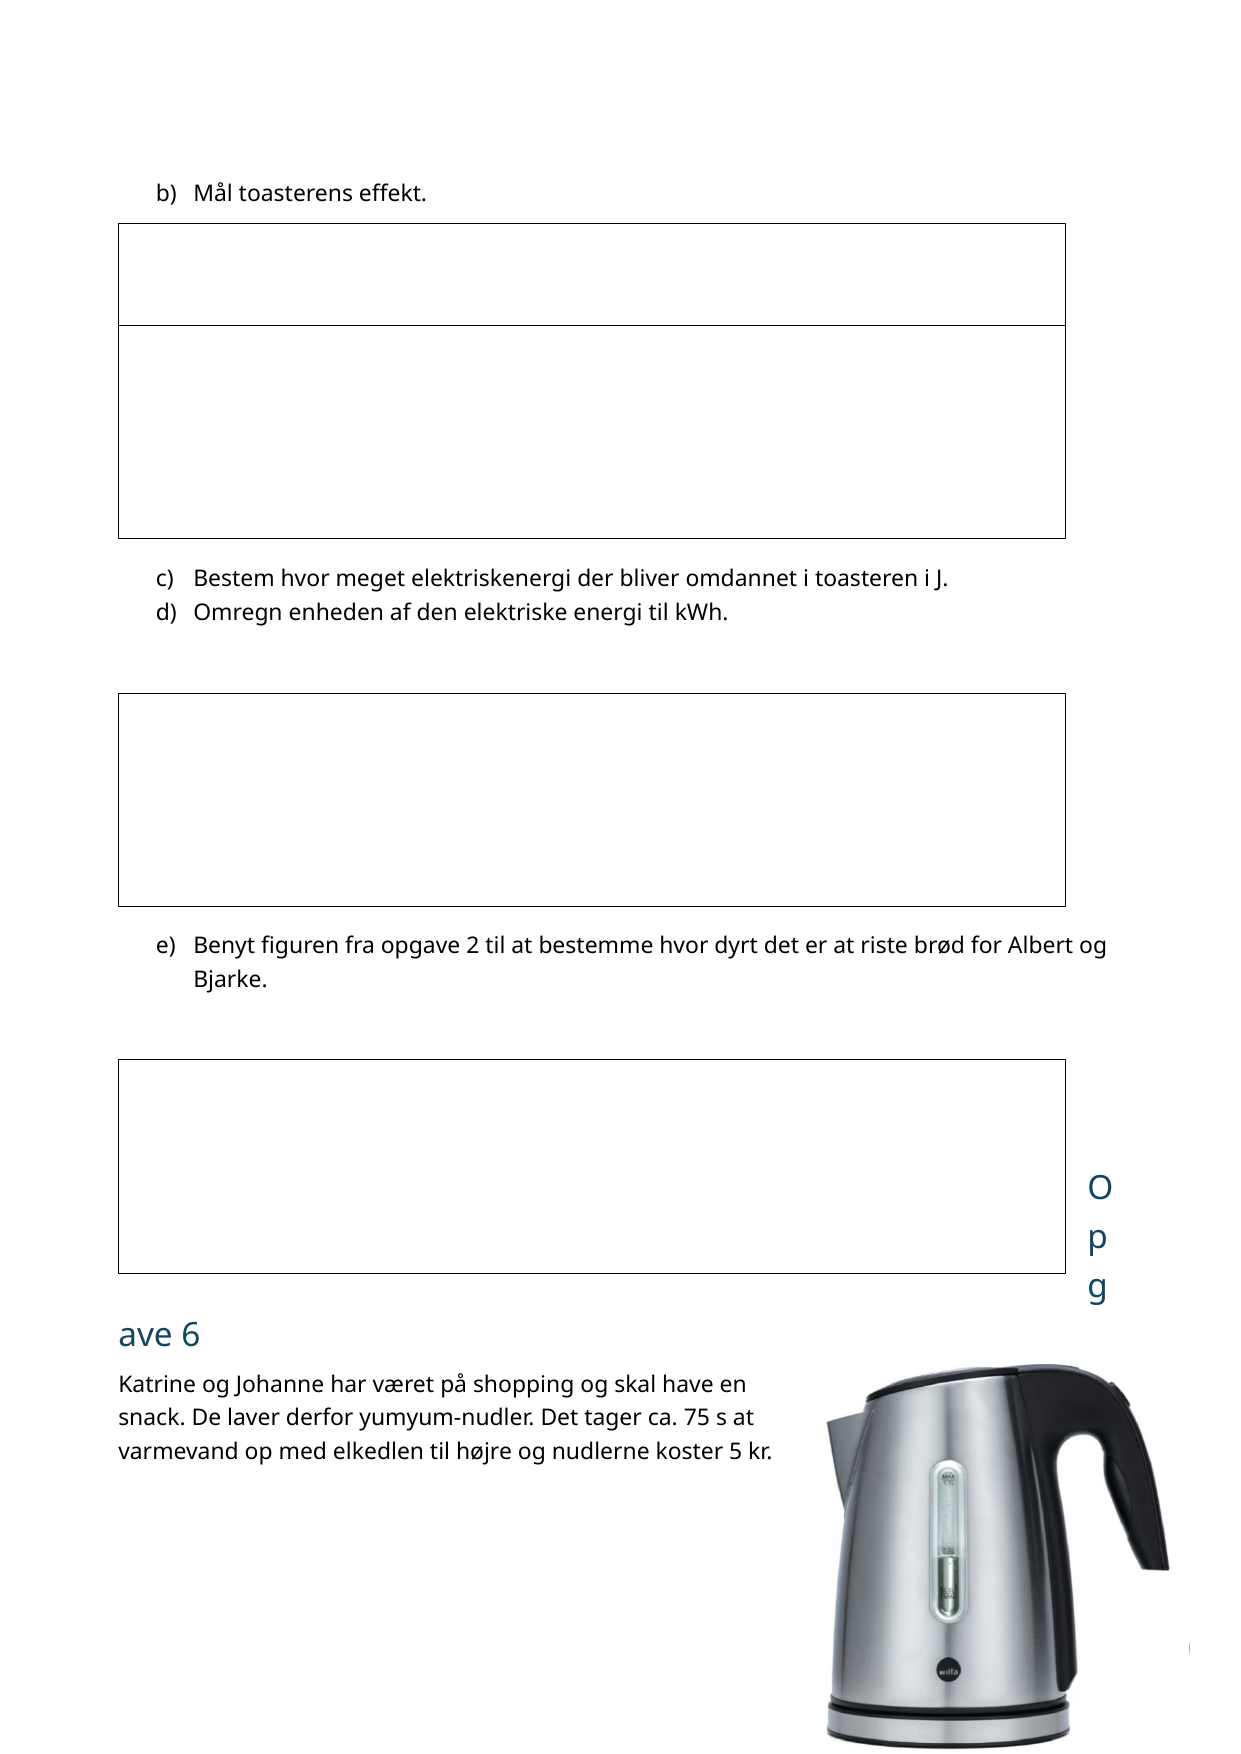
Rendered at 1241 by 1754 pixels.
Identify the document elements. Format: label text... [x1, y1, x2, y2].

picture [799, 1342, 1224, 1754]
list Bestem hvor meget elektriskenergi der bliver omdannet i toasteren i J. [156, 278, 1122, 593]
list Benyt figuren fra opgave 2 til at bestemme hvor dyrt det er at riste brød for Albert og Bjarke. [156, 747, 1122, 994]
list Omregn enheden af den elektriske energi til kWh. [156, 595, 1122, 627]
subtitle Opgave 6 [118, 1114, 1122, 1356]
list Mål toasterens effekt. [156, 177, 1122, 208]
text Katrine og Johanne har været på shopping og skal have en snack. De laver derfor yumyum-nudler. Det tager ca. 75 s at varmevand op med elkedlen til højre og nudlerne koster 5 kr. [118, 1368, 799, 1466]
